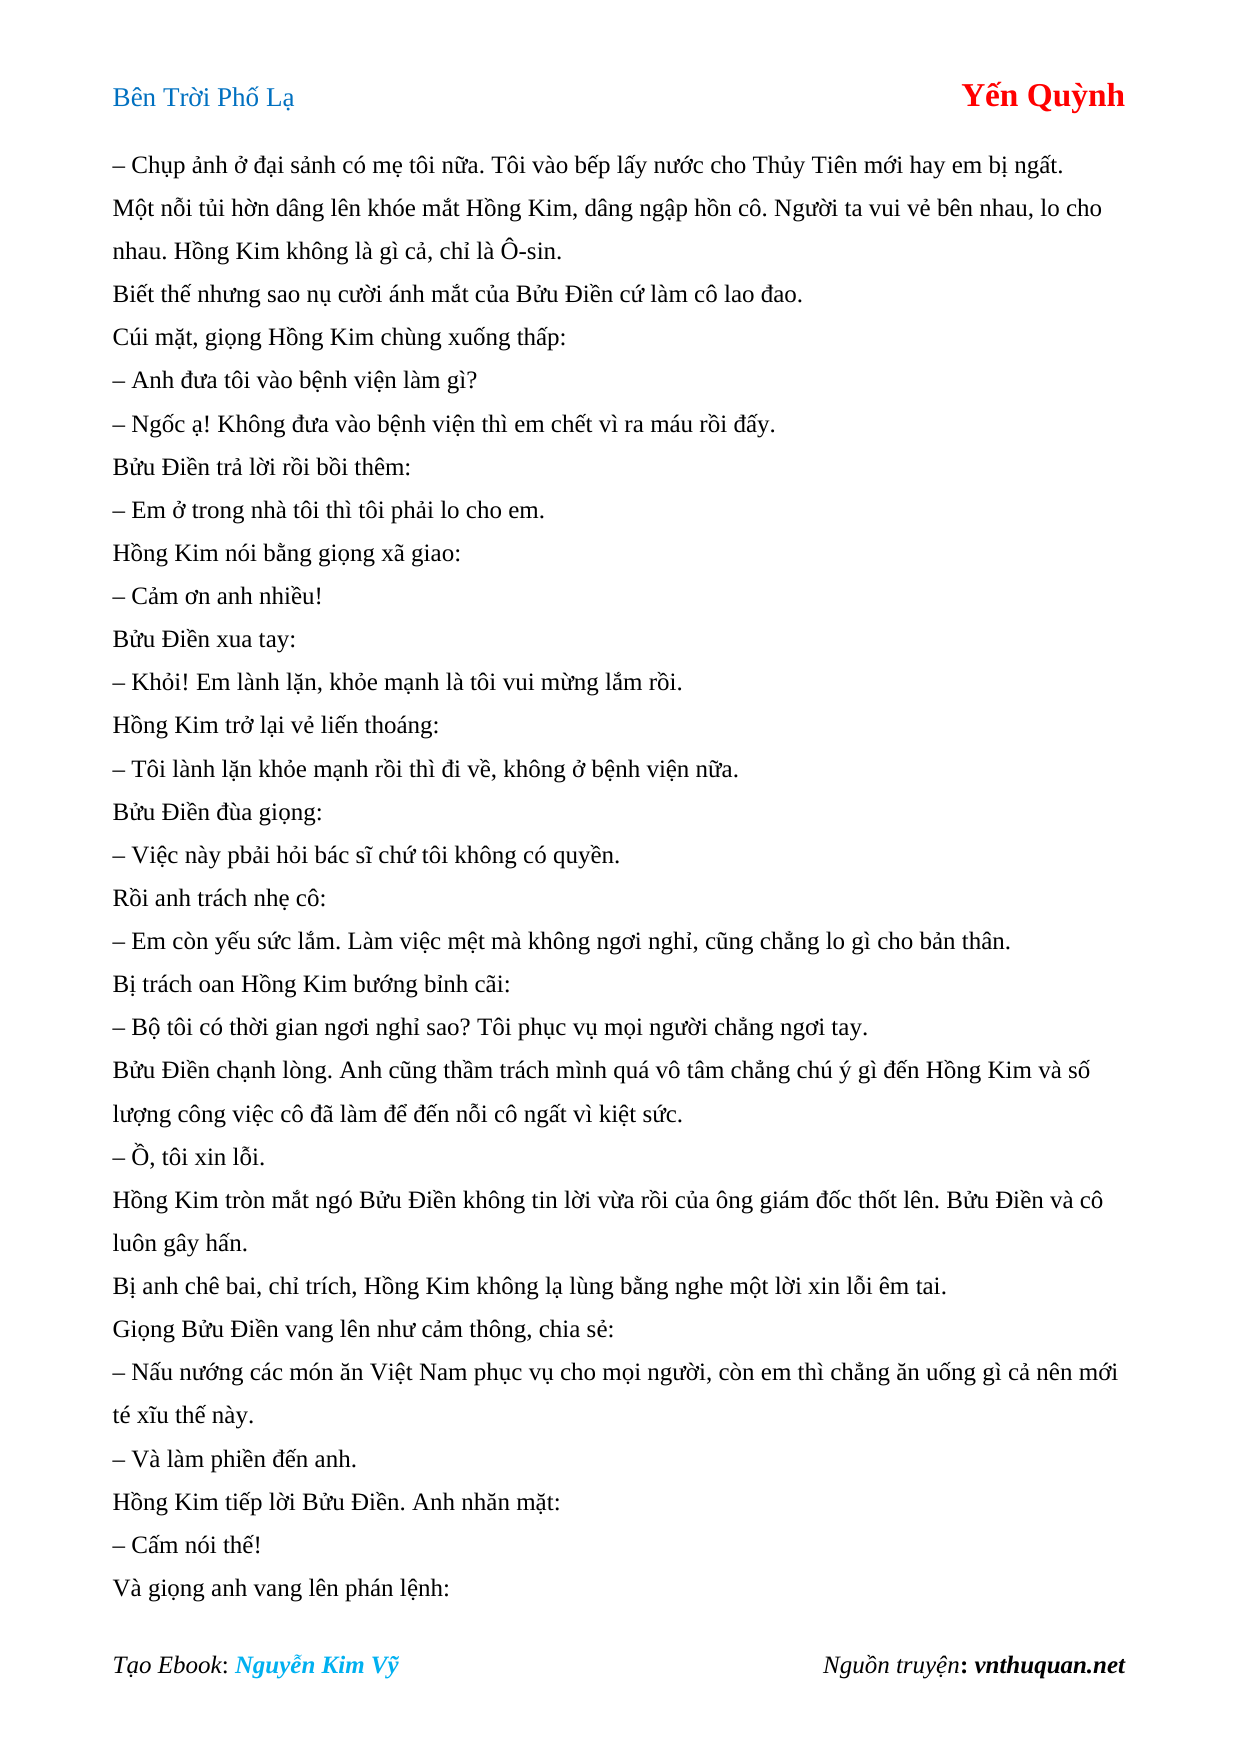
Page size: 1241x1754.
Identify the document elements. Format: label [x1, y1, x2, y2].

text [112, 150, 1128, 1602]
